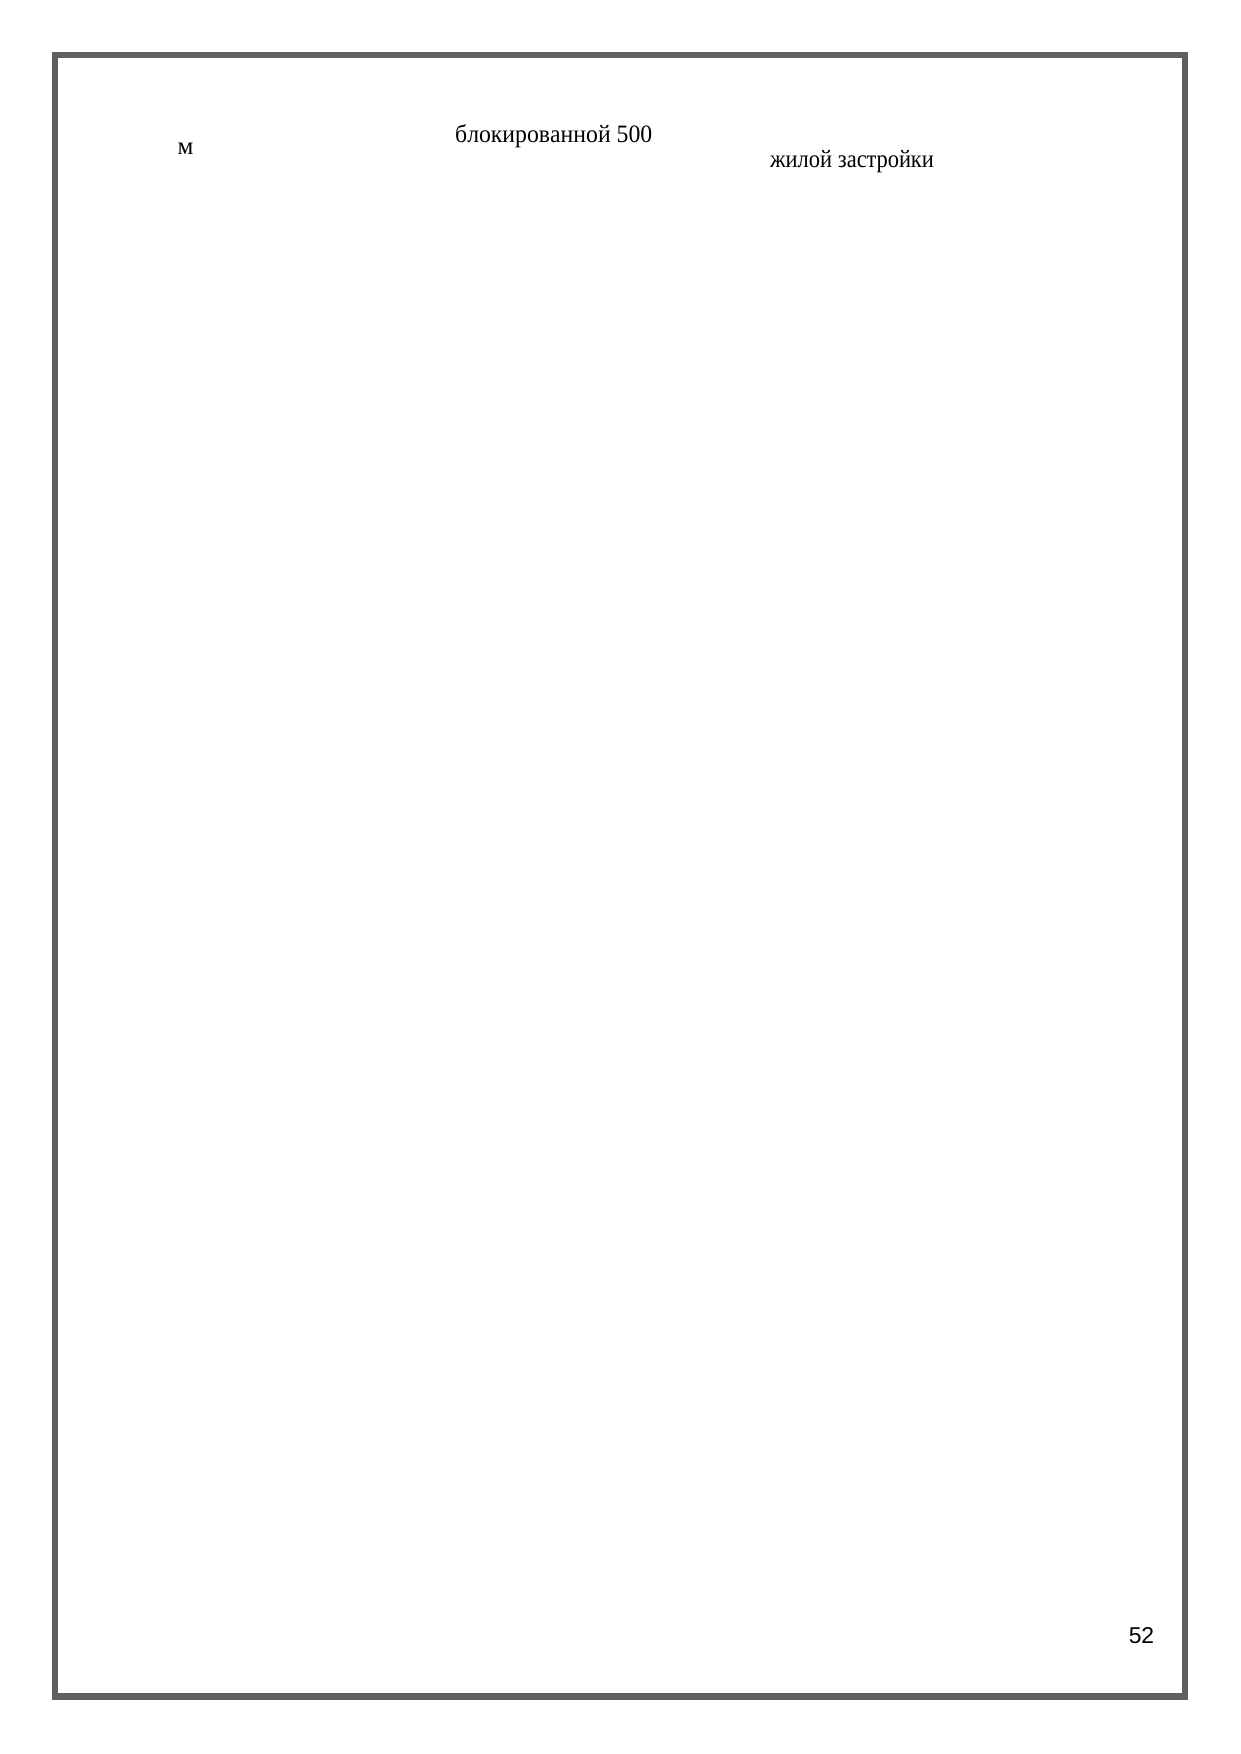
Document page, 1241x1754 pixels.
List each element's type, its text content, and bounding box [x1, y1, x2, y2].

text жилой застройки [770, 148, 1167, 173]
text м малоэтажной блокированной 500 [455, 121, 1167, 148]
text м малоэтажной блокированной 500 [177, 121, 330, 148]
